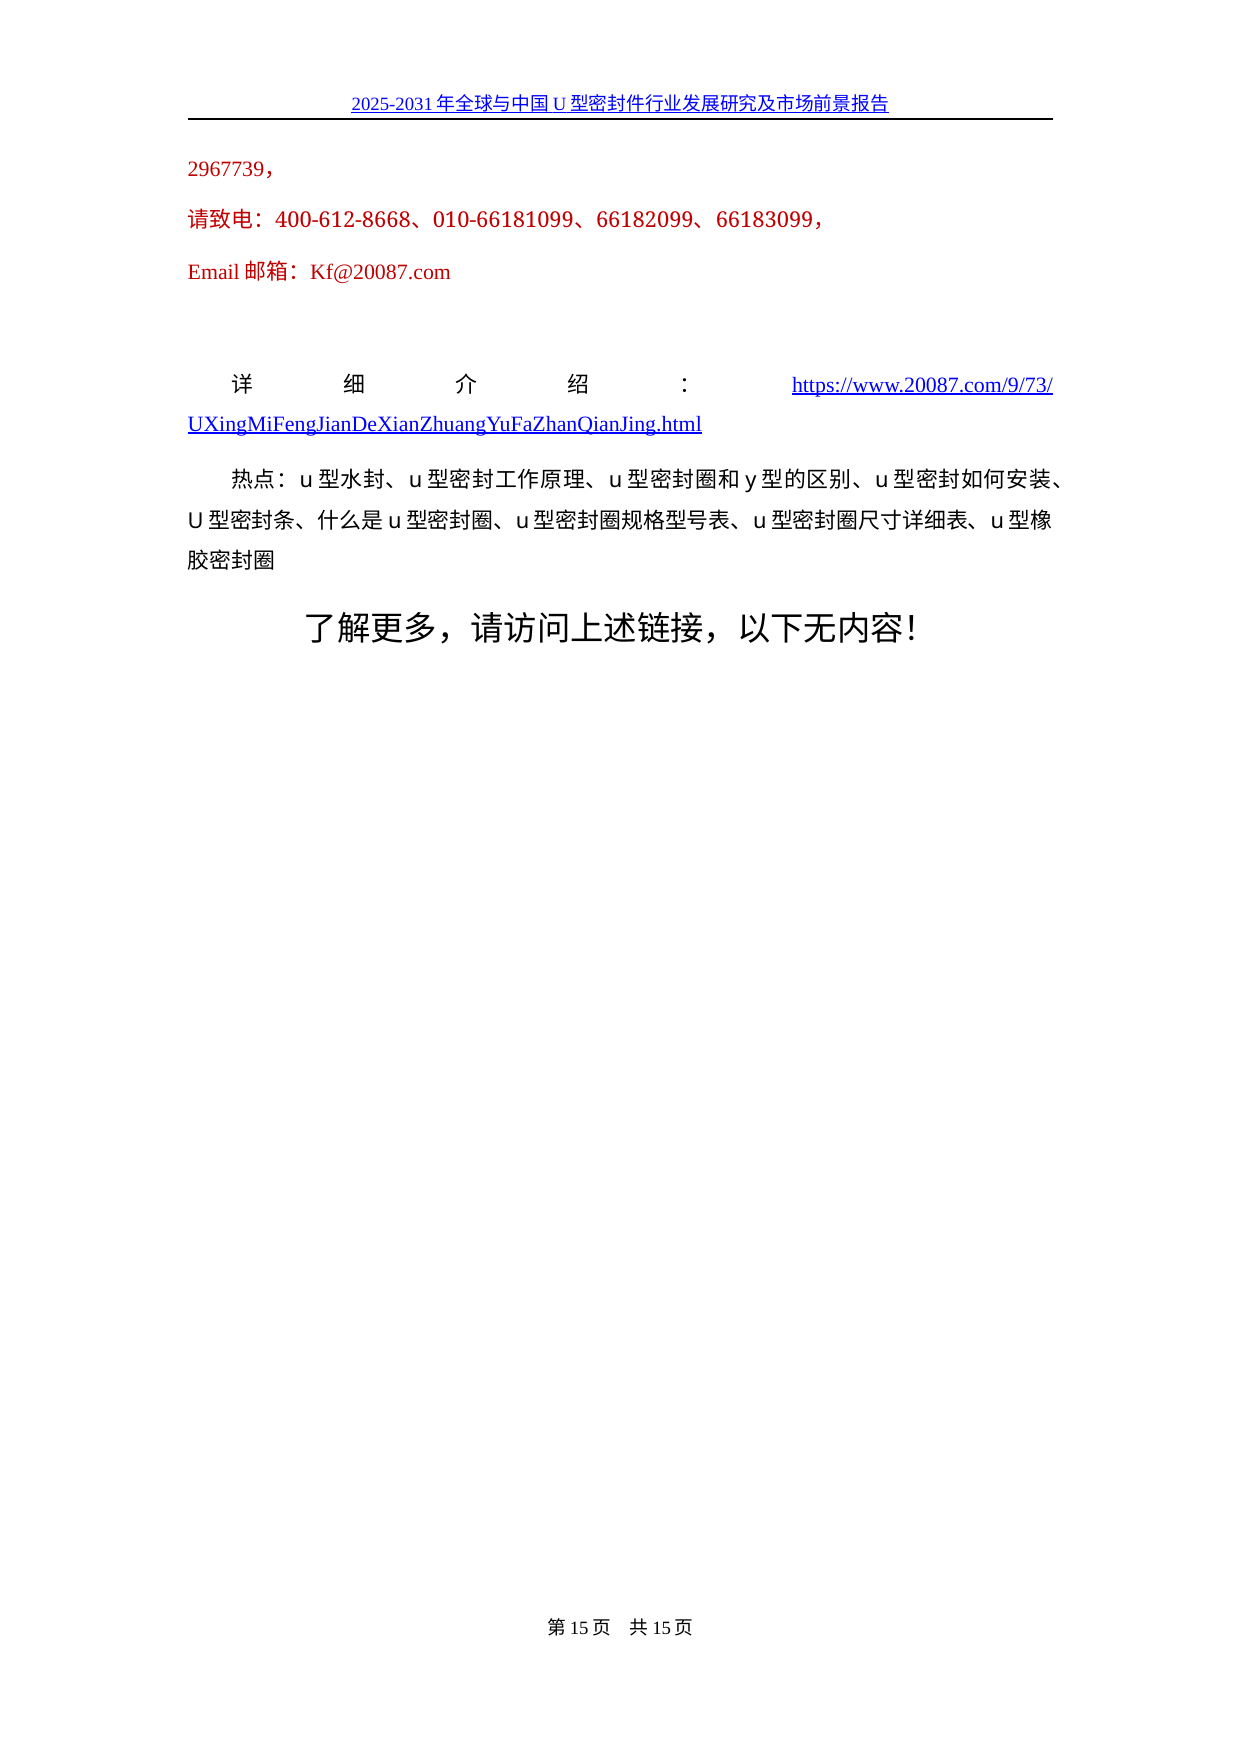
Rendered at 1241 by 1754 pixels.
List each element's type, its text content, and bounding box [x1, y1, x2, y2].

text Email邮箱：Kf@20087.com [187, 253, 1053, 286]
text 热点：u型水封、u型密封工作原理、u型密封圈和y型的区别、u型密封如何安装、U型密封条、什么是u型密封圈、u型密封圈规格型号表、u型密封圈尺寸详细表、u型橡胶密封圈 [187, 462, 1053, 576]
text 详细介绍：https://www.20087.com/9/73/UXingMiFengJianDeXianZhuangYuFaZhanQianJing.html [187, 366, 1053, 439]
text 请致电：400-612-8668、010-66181099、66182099、66183099， [187, 202, 1053, 234]
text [187, 150, 1053, 183]
title 了解更多，请访问上述链接，以下无内容！ [187, 593, 1053, 658]
